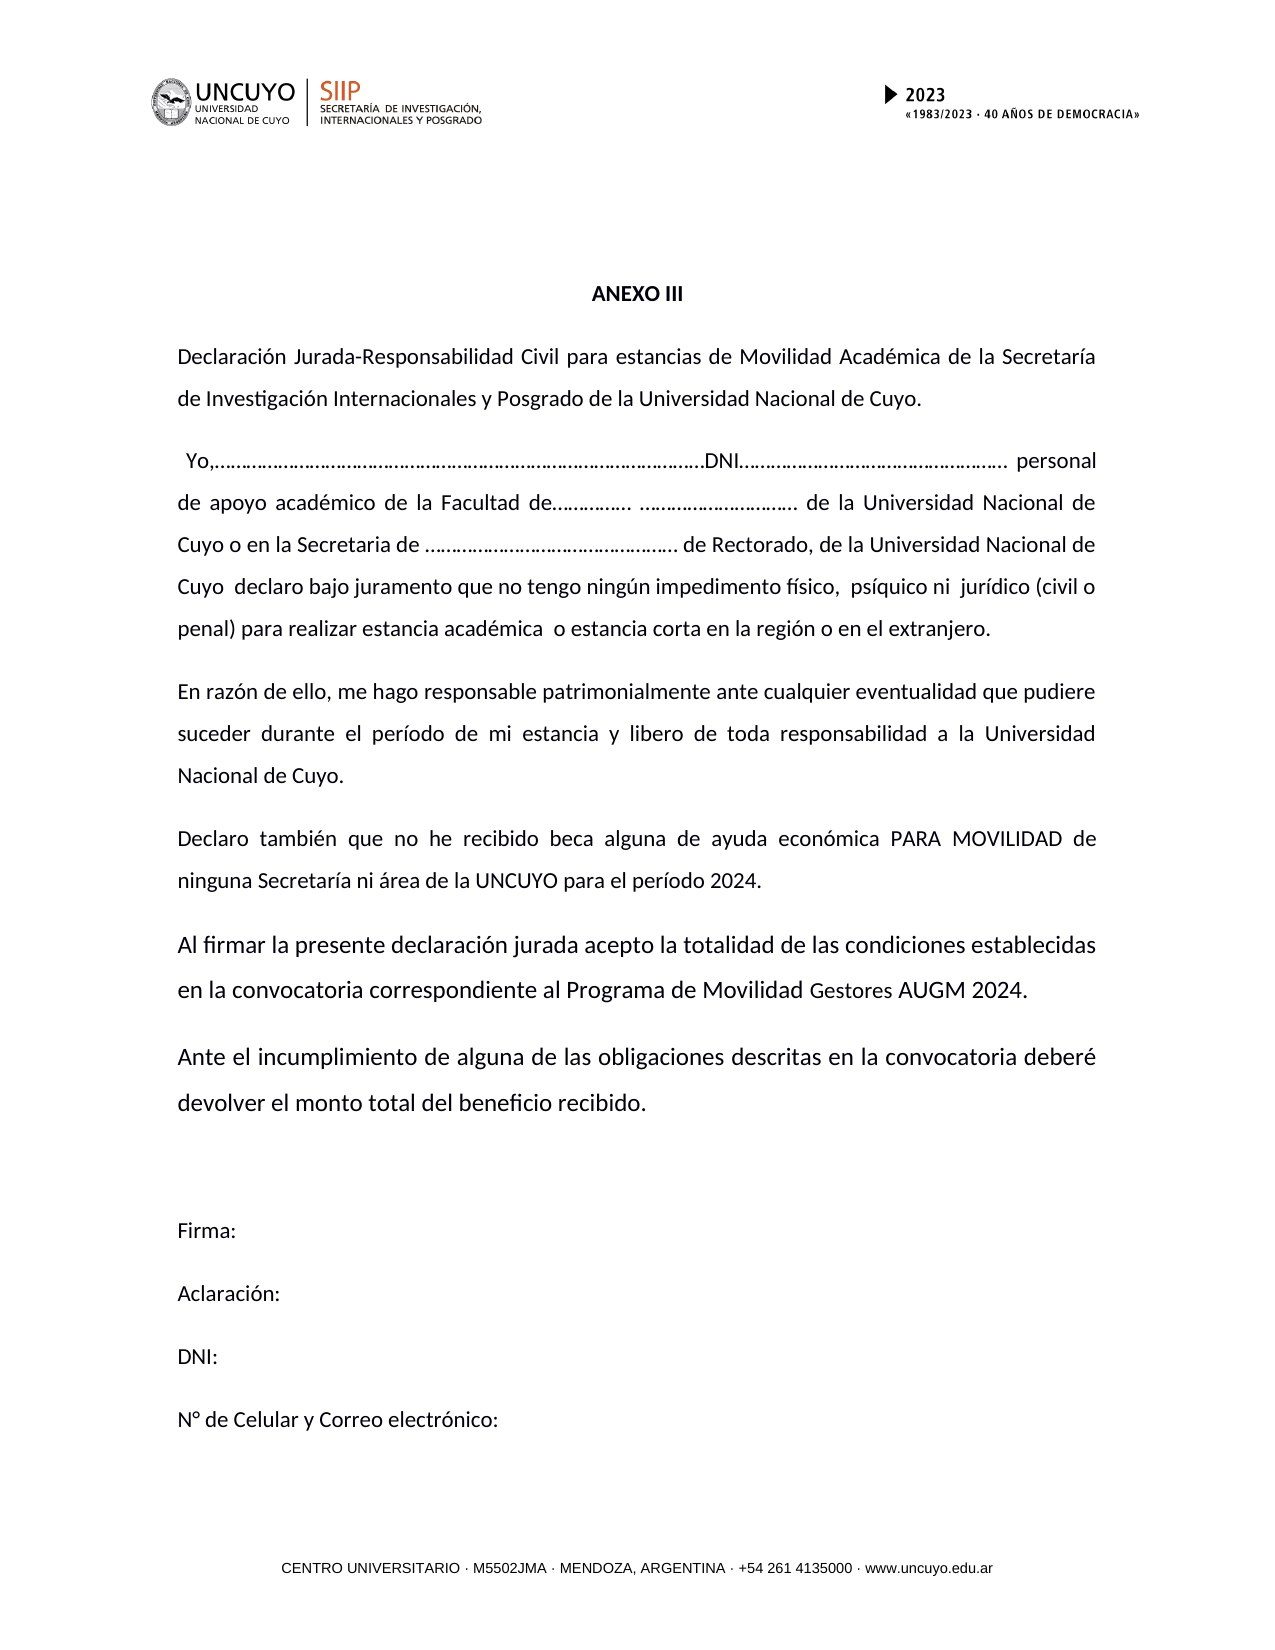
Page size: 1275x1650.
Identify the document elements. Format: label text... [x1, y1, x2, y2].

text Ante el incumplimiento de alguna de las obligaciones descritas en la convocatoria deberé devolver el monto total del beneficio recibido. [177, 1041, 1098, 1117]
text ANEXO III [177, 279, 1098, 307]
text Yo,…………………………………………………………………………………DNI…………………………………………… personal de apoyo académico de la Facultad de…………… ………………………… de la Universidad Nacional de Cuyo o en la Secretaria de ………………………………………… de Rectorado, de la Universidad Nacional de Cuyo declaro bajo juramento que no tengo ningún impedimento físico, psíquico ni jurídico (civil o penal) para realizar estancia académica o estancia corta en la región o en el extranjero. [177, 447, 1098, 642]
text N° de Celular y Correo electrónico: [177, 1405, 1098, 1433]
text Al firmar la presente declaración jurada acepto la totalidad de las condiciones establecidas en la convocatoria correspondiente al Programa de Movilidad Gestores AUGM 2024. [177, 929, 1098, 1005]
text Aclaración: [177, 1279, 1098, 1307]
picture [0, 0, 1274, 180]
text DNI: [177, 1342, 1098, 1370]
text Declaro también que no he recibido beca alguna de ayuda económica PARA MOVILIDAD de ninguna Secretaría ni área de la UNCUYO para el período 2024. [177, 824, 1098, 894]
text En razón de ello, me hago responsable patrimonialmente ante cualquier eventualidad que pudiere suceder durante el período de mi estancia y libero de toda responsabilidad a la Universidad Nacional de Cuyo. [177, 677, 1098, 789]
text Firma: [177, 1216, 1098, 1244]
text Declaración Jurada-Responsabilidad Civil para estancias de Movilidad Académica de la Secretaría de Investigación Internacionales y Posgrado de la Universidad Nacional de Cuyo. [177, 342, 1098, 412]
